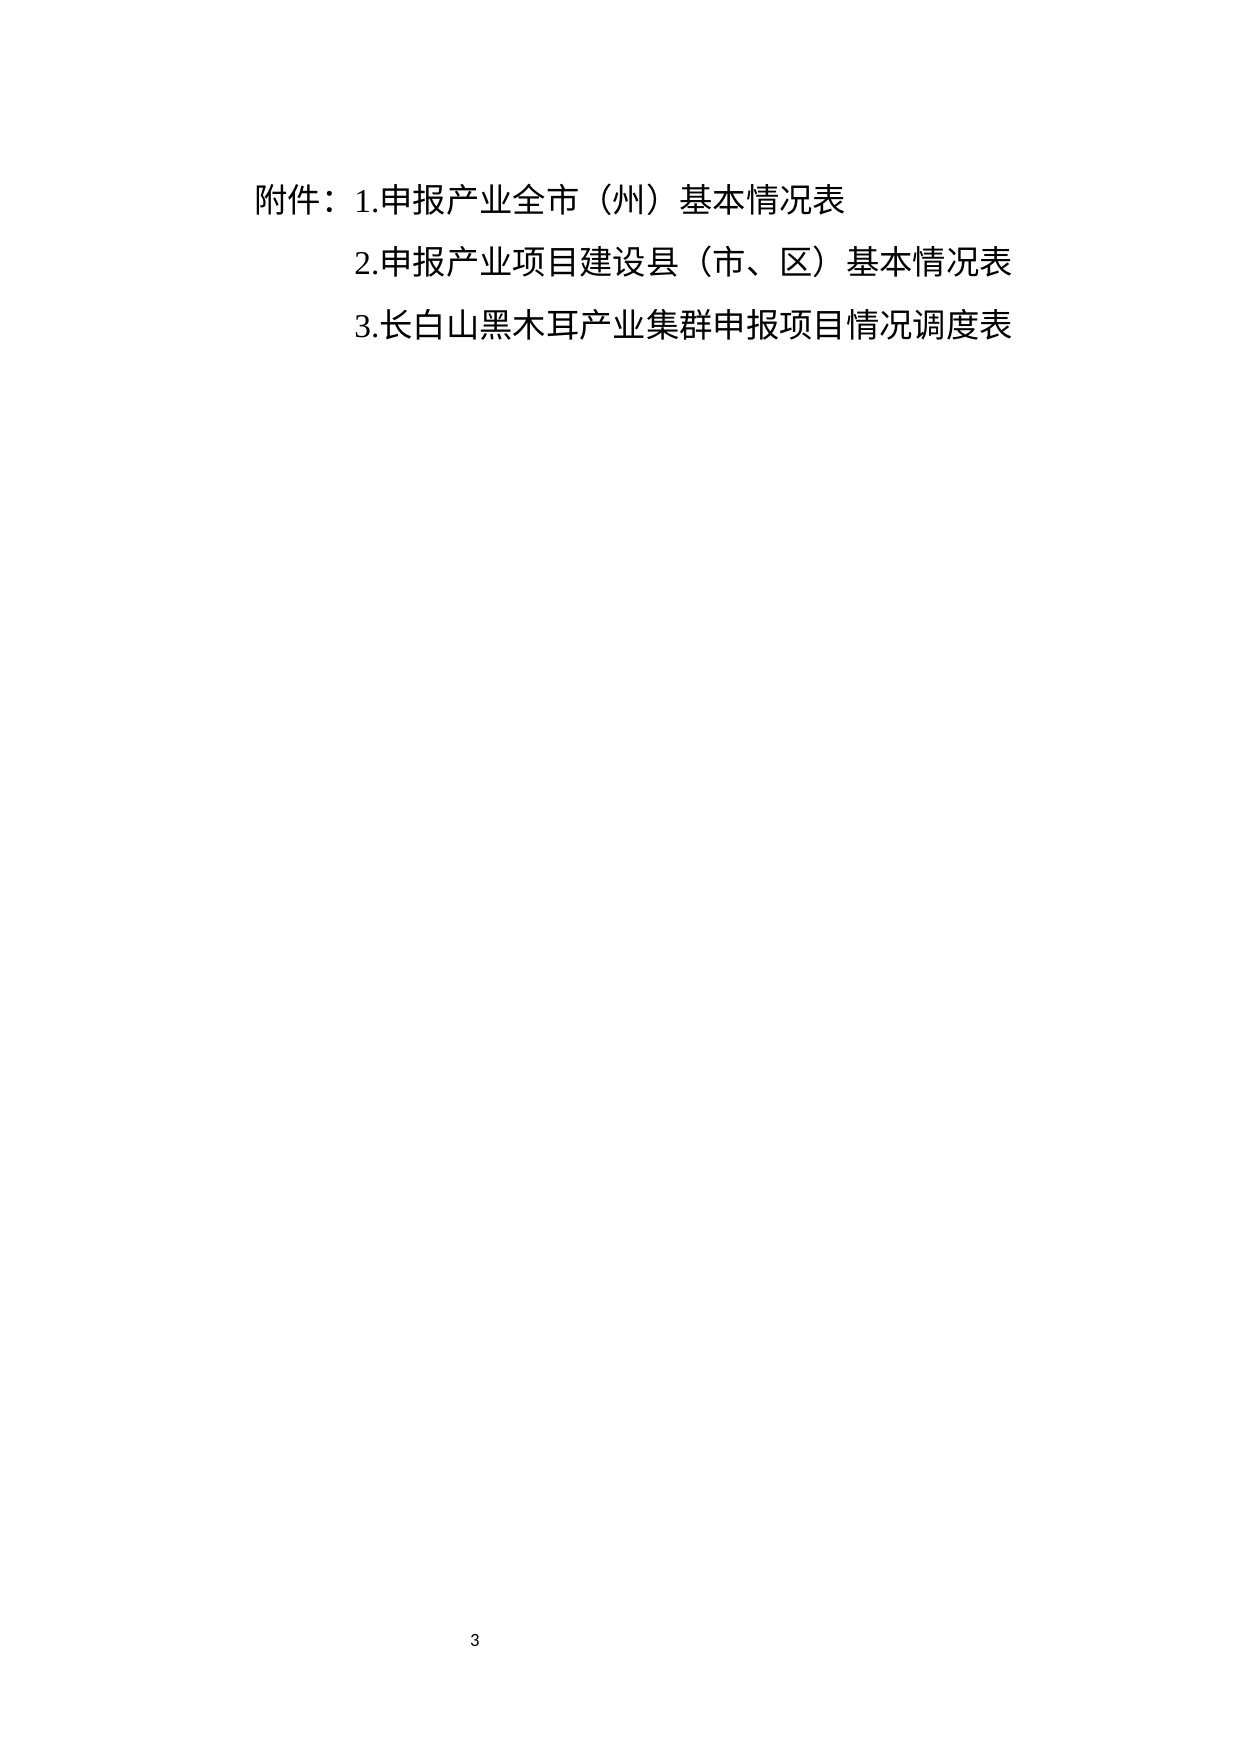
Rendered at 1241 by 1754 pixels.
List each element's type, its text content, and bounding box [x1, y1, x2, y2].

list 3.长白山黑木耳产业集群申报项目情况调度表 [187, 287, 1053, 349]
text 附件：1.申报产业全市（州）基本情况表 [187, 162, 1053, 224]
list 2.申报产业项目建设县（市、区）基本情况表 [187, 224, 1053, 287]
